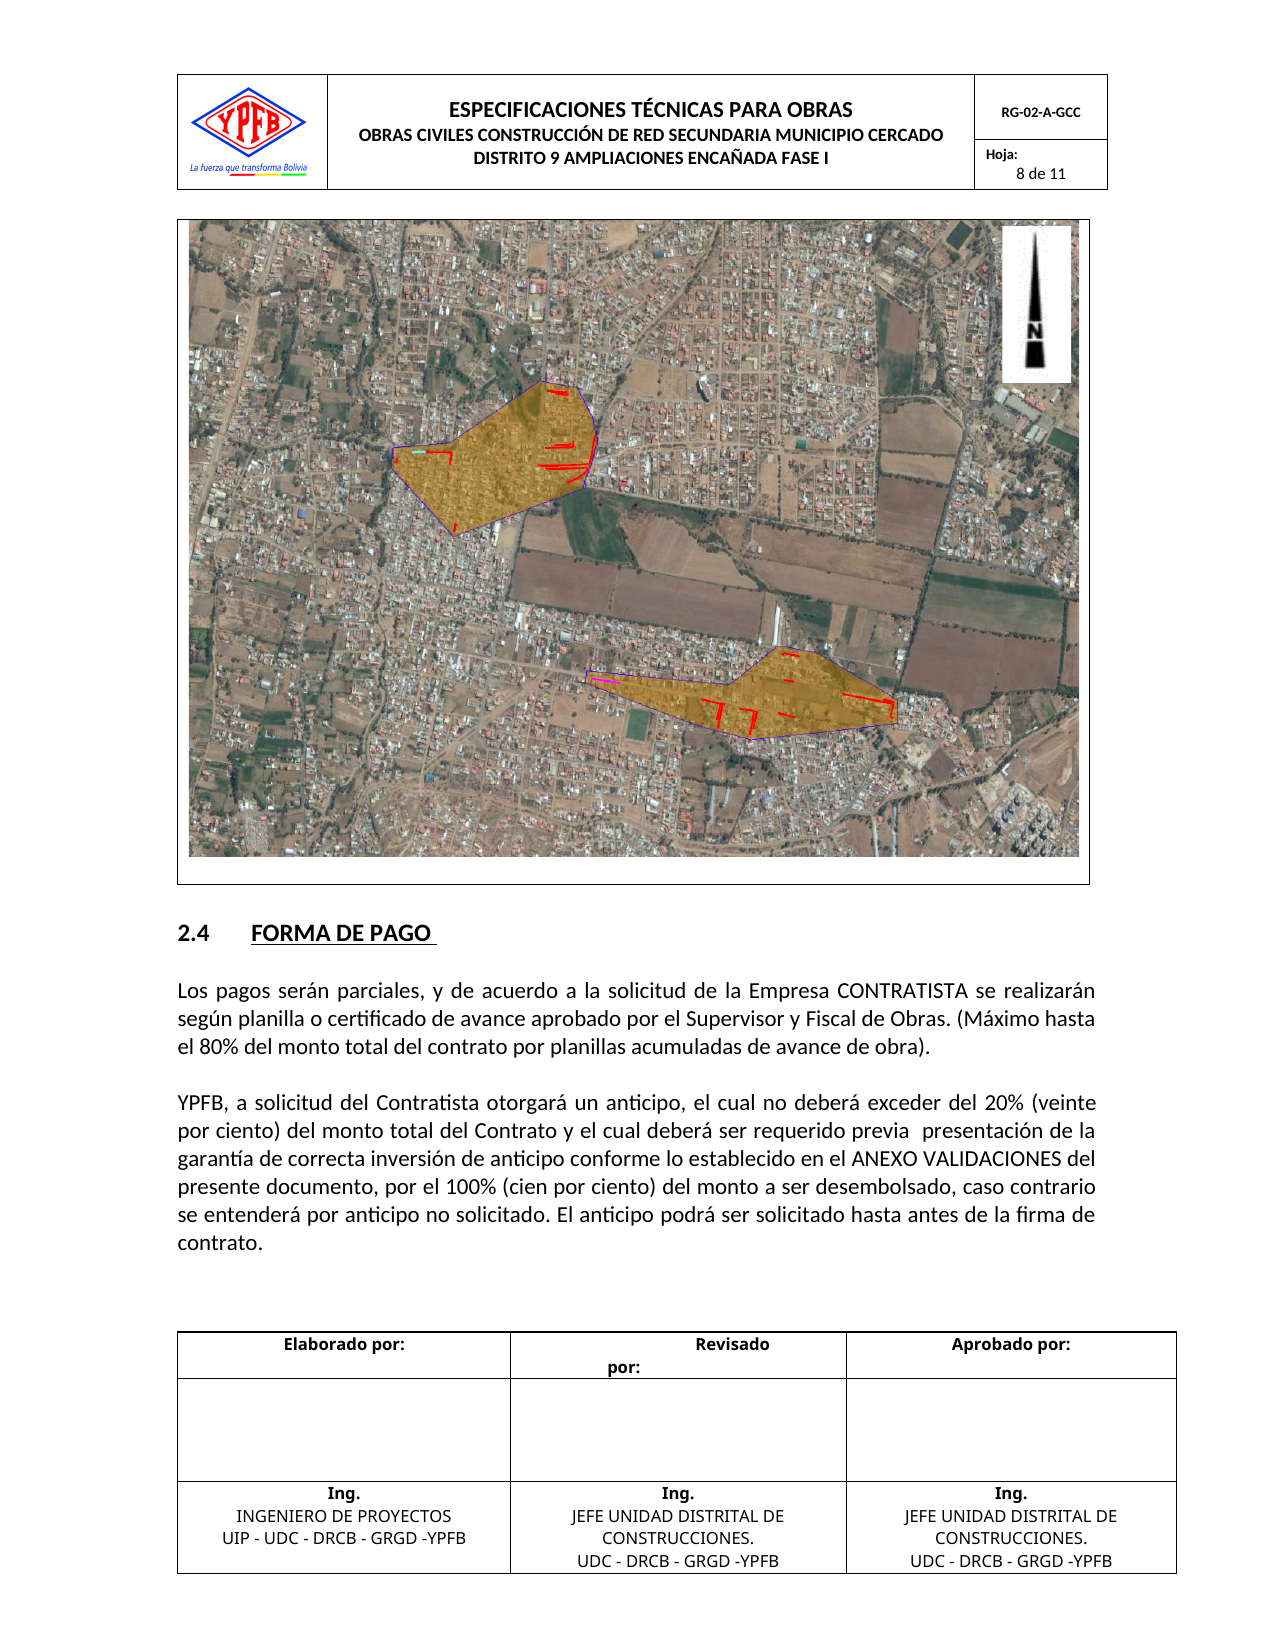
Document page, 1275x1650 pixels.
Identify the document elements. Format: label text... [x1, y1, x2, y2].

subtitle FORMA DE PAGO [177, 918, 1098, 948]
table_cell [178, 220, 1089, 884]
picture [188, 83, 308, 181]
picture [188, 220, 1080, 857]
text Los pagos serán parciales, y de acuerdo a la solicitud de la Empresa CONTRATISTA se realizarán según planilla o certificado de avance aprobado por el Supervisor y Fiscal de Obras. (Máximo hasta el 80% del monto total del contrato por planillas acumuladas de avance de obra). [177, 976, 1098, 1060]
text YPFB, a solicitud del Contratista otorgará un anticipo, el cual no deberá exceder del 20% (veinte por ciento) del monto total del Contrato y el cual deberá ser requerido previa presentación de la garantía de correcta inversión de anticipo conforme lo establecido en el ANEXO VALIDACIONES del presente documento, por el 100% (cien por ciento) del monto a ser desembolsado, caso contrario se entenderá por anticipo no solicitado. El anticipo podrá ser solicitado hasta antes de la firma de contrato. [177, 1088, 1098, 1256]
